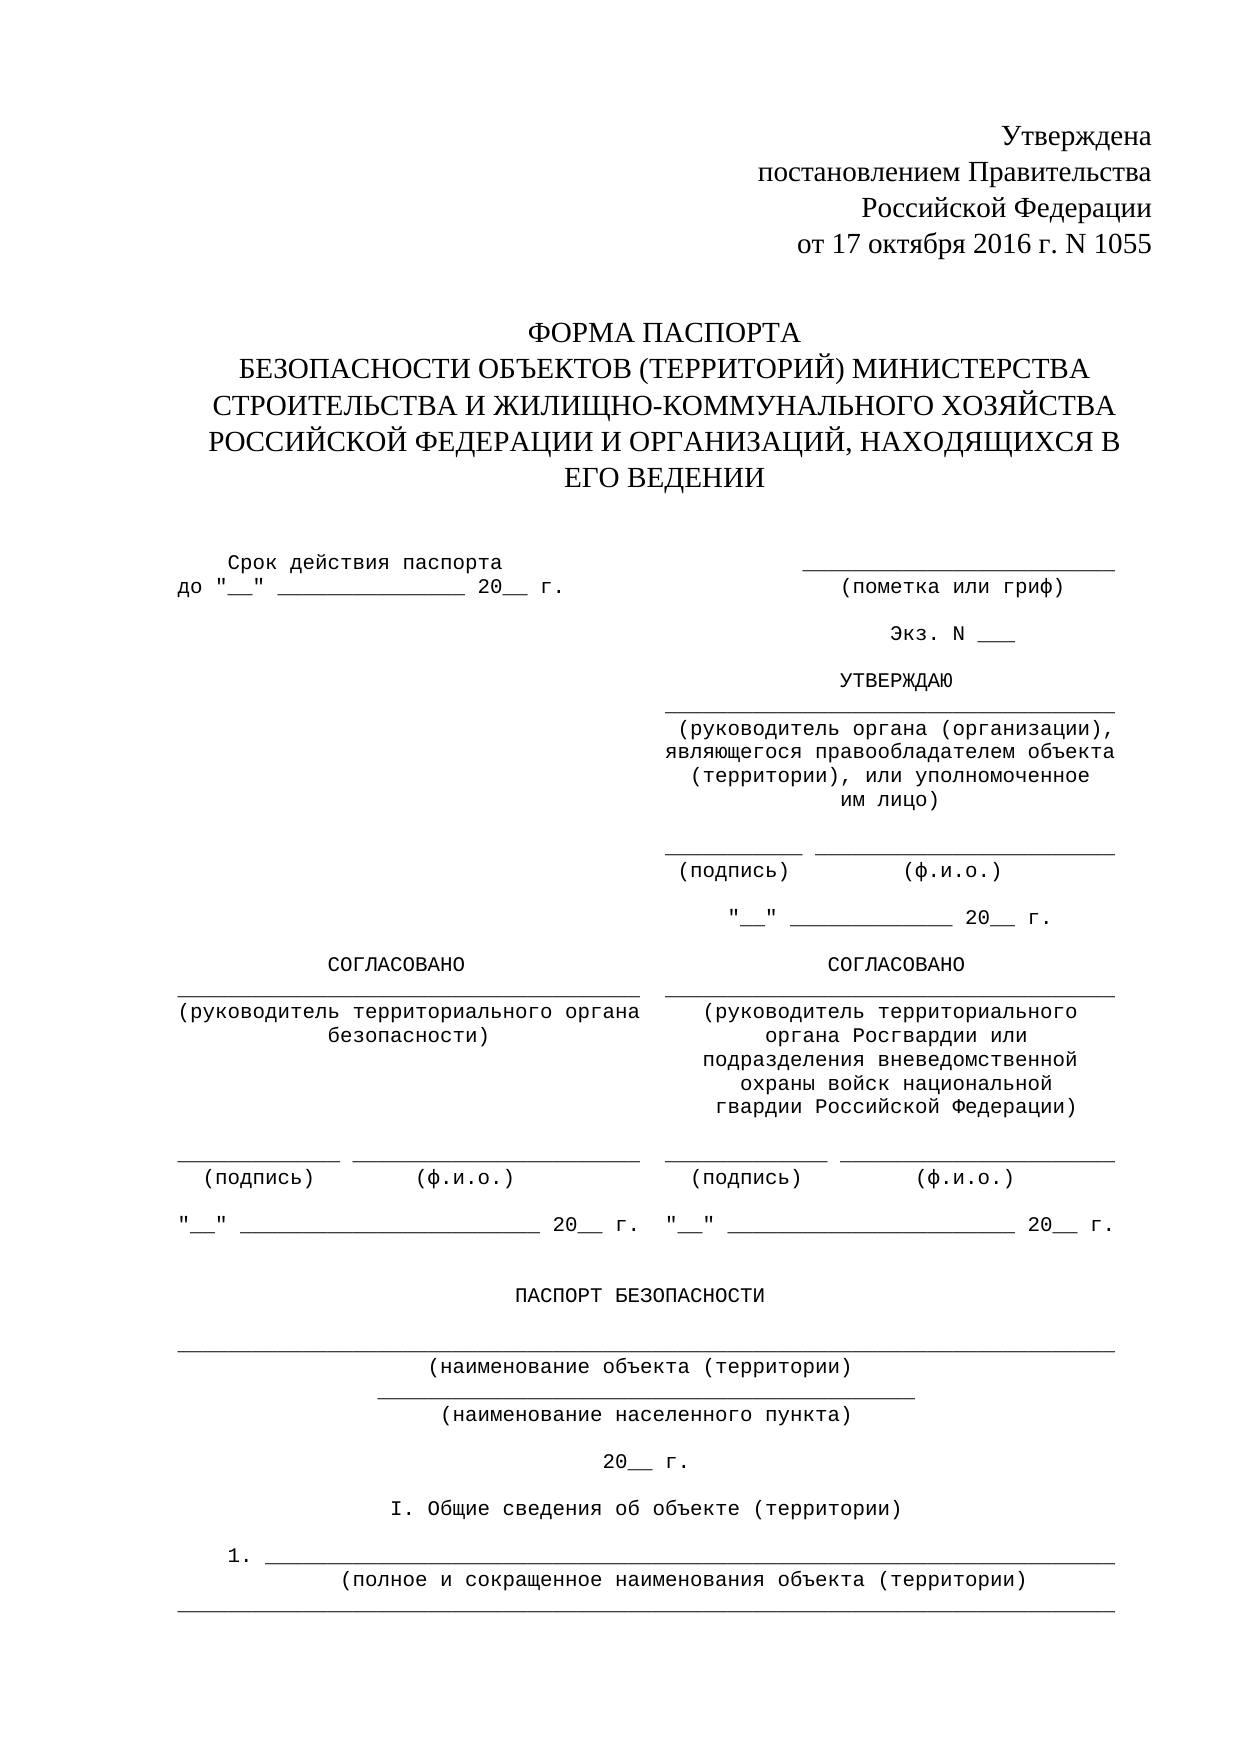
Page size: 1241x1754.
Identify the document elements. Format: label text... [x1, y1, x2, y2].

text (руководитель органа (организации), [177, 718, 1152, 741]
text Экз. N ___ [177, 623, 1152, 647]
text являющегося правообладателем объекта [177, 741, 1152, 765]
text Срок действия паспорта _________________________ [177, 552, 1152, 576]
text СТРОИТЕЛЬСТВА И ЖИЛИЩНО-КОММУНАЛЬНОГО ХОЗЯЙСТВА РОССИЙСКОЙ ФЕДЕРАЦИИ И ОРГАНИЗАЦИЙ, НАХОДЯЩИХСЯ В ЕГО ВЕДЕНИИ [177, 388, 1152, 494]
text _____________________________________ ____________________________________ [177, 978, 1152, 1002]
text (руководитель территориального органа (руководитель территориального [177, 1002, 1152, 1025]
text СОГЛАСОВАНО СОГЛАСОВАНО [177, 954, 1152, 978]
text (территории), или уполномоченное [177, 765, 1152, 789]
text (полное и сокращенное наименования объекта (территории) [177, 1569, 1152, 1593]
text (наименование населенного пункта) [177, 1403, 1152, 1427]
text от 17 октября 2016 г. N 1055 [177, 227, 1152, 260]
text ____________________________________ [177, 694, 1152, 718]
text ___________________________________________________________________________ [177, 1333, 1152, 1356]
text Утверждена [177, 118, 1152, 152]
text I. Общие сведения об объекте (территории) [177, 1498, 1152, 1522]
text до "__" _______________ 20__ г. (пометка или гриф) [177, 576, 1152, 599]
text (подпись) (ф.и.о.) (подпись) (ф.и.о.) [177, 1167, 1152, 1191]
text 1. ____________________________________________________________________ [177, 1545, 1152, 1569]
text постановлением Правительства [177, 154, 1152, 188]
text ___________________________________________ [177, 1380, 1152, 1403]
text им лицо) [177, 789, 1152, 812]
text _____________ _______________________ _____________ ______________________ [177, 1143, 1152, 1167]
text охраны войск национальной [177, 1072, 1152, 1096]
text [177, 1593, 1152, 1616]
text 20__ г. [177, 1451, 1152, 1474]
text ФОРМА ПАСПОРТА [177, 316, 1152, 349]
text подразделения вневедомственной [177, 1049, 1152, 1072]
text ___________ ________________________ [177, 836, 1152, 860]
text (подпись) (ф.и.о.) [177, 860, 1152, 883]
text Российской Федерации [177, 190, 1152, 224]
text УТВЕРЖДАЮ [177, 671, 1152, 694]
text "__" ________________________ 20__ г. "__" _______________________ 20__ г. [177, 1214, 1152, 1238]
text БЕЗОПАСНОСТИ ОБЪЕКТОВ (ТЕРРИТОРИЙ) МИНИСТЕРСТВА [177, 352, 1152, 385]
text гвардии Российской Федерации) [177, 1096, 1152, 1120]
text "__" _____________ 20__ г. [177, 907, 1152, 931]
text безопасности) органа Росгвардии или [177, 1025, 1152, 1049]
text ПАСПОРТ БЕЗОПАСНОСТИ [177, 1285, 1152, 1309]
text (наименование объекта (территории) [177, 1356, 1152, 1380]
